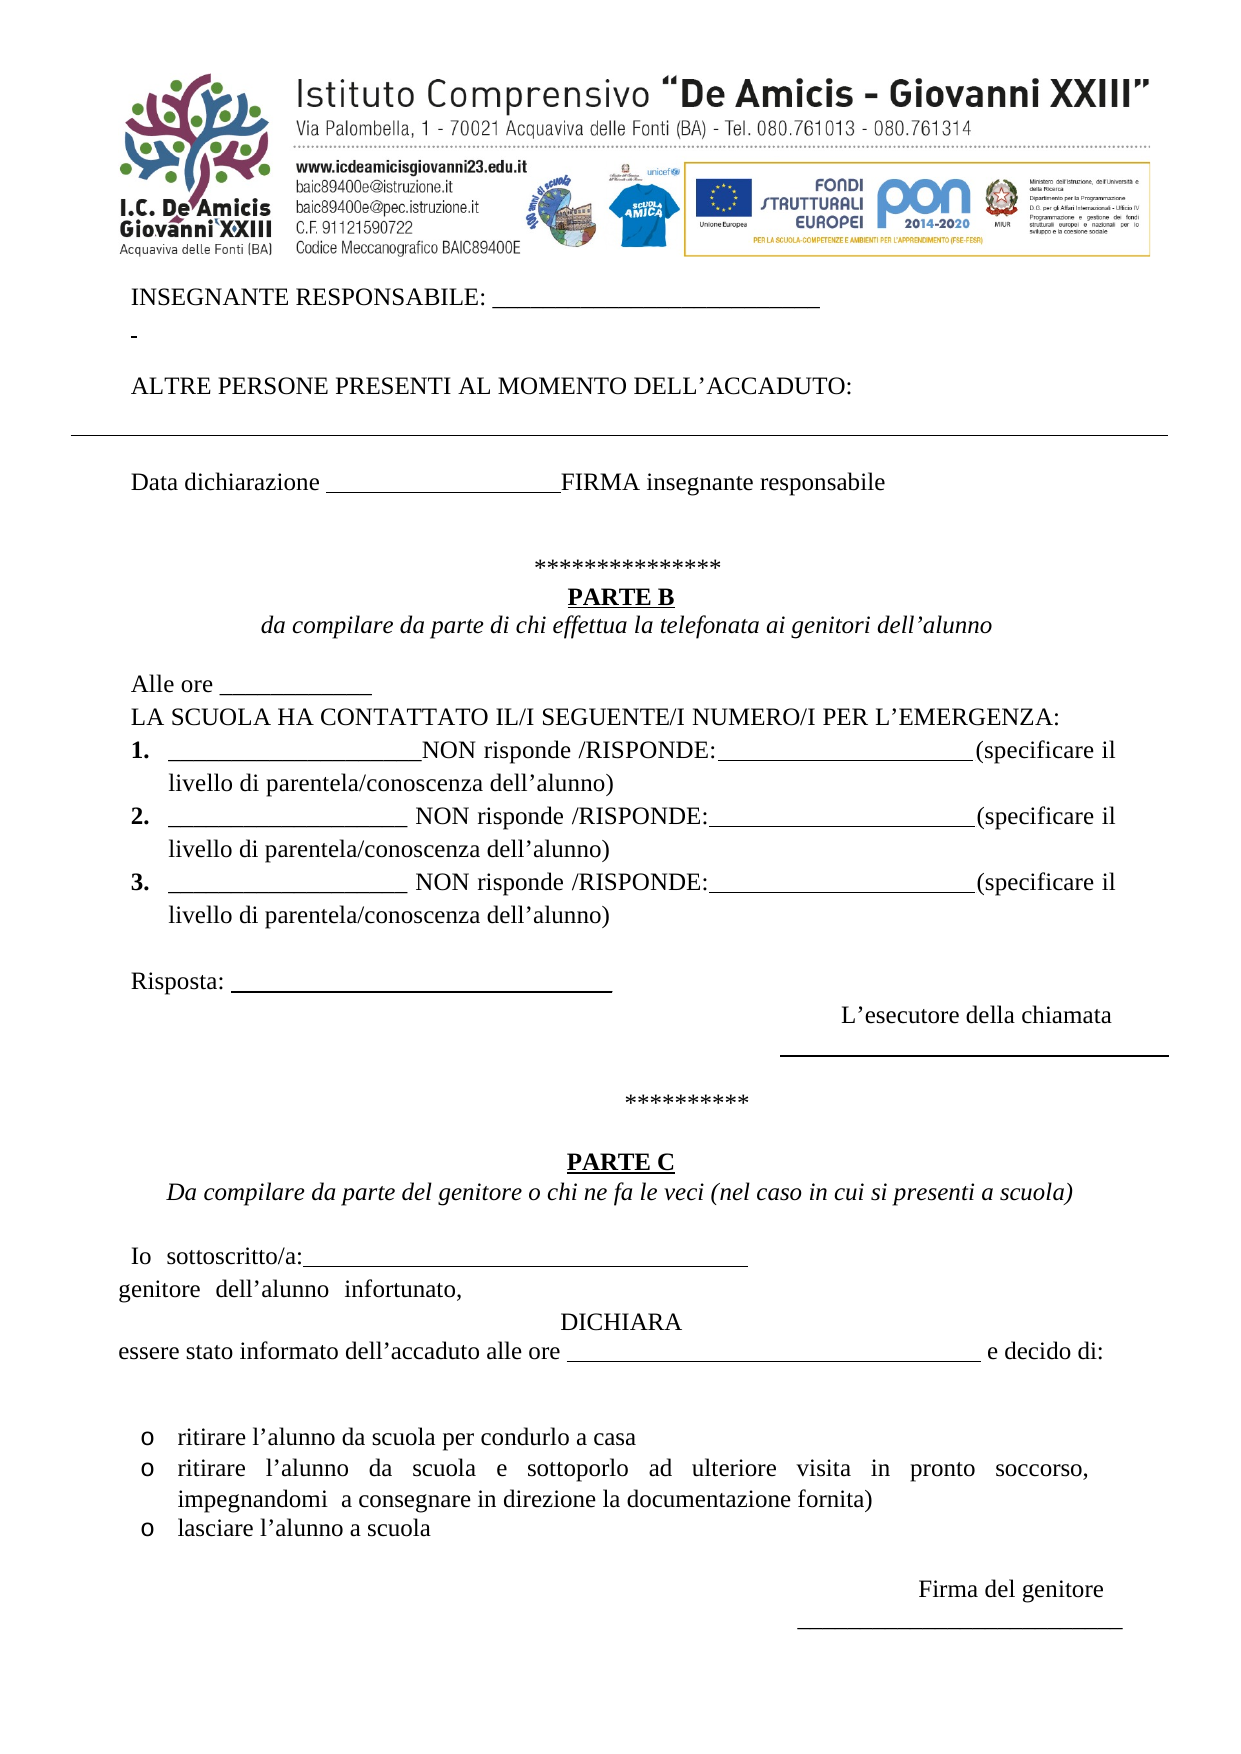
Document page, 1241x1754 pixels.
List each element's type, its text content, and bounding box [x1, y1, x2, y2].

list ____________________NON risponde /RISPONDE: (specificare il livello di parentela/conoscenza dell’alunno) [131, 735, 1116, 797]
text __________________________ [118, 1603, 1122, 1632]
text Risposta: ______________________________ [131, 966, 1116, 995]
list ritirare l’alunno da scuola per condurlo a casa [140, 1422, 1090, 1453]
list ritirare l’alunno da scuola e sottoporlo ad ulteriore visita in pronto soccorso, impegnandomi a consegnare in direzione la documentazione fornita) [140, 1453, 1090, 1513]
text *************** [133, 553, 1122, 582]
list ___________________ NON risponde /RISPONDE: (specificare il livello di parentela/conoscenza dell’alunno) [131, 867, 1116, 929]
text DICHIARA [118, 1306, 1124, 1336]
picture [118, 73, 1150, 257]
list lasciare l’alunno a scuola [140, 1513, 1090, 1544]
text Io sottoscritto/a: [131, 1240, 1130, 1269]
text Data dichiarazione FIRMA insegnante responsabile [131, 467, 1115, 496]
text INSEGNANTE RESPONSABILE: __________________________ [131, 282, 1124, 310]
text ALTRE PERSONE PRESENTI AL MOMENTO DELL’ACCADUTO: [131, 370, 1124, 400]
text LA SCUOLA HA CONTATTATO IL/I SEGUENTE/I NUMERO/I PER L’EMERGENZA: [131, 702, 1116, 731]
text genitore dell’alunno infortunato, [118, 1273, 1124, 1303]
text PARTE C [128, 1146, 1114, 1176]
text Alle ore ____________ [131, 669, 1116, 698]
text Firma del genitore [118, 1574, 1122, 1603]
text L’esecutore della chiamata [118, 999, 1112, 1029]
text essere stato informato dell’accaduto alle ore e decido di: [118, 1336, 1124, 1365]
list ___________________ NON risponde /RISPONDE: (specificare il livello di parentela/conoscenza dell’alunno) [131, 801, 1116, 863]
text ********** [118, 1088, 1112, 1117]
text PARTE B [337, 582, 905, 611]
text da compilare da parte di chi effettua la telefonata ai genitori dell’alunno [133, 611, 1122, 639]
text Da compilare da parte del genitore o chi ne fa le veci (nel caso in cui si presenti a scuola) [128, 1176, 1114, 1206]
